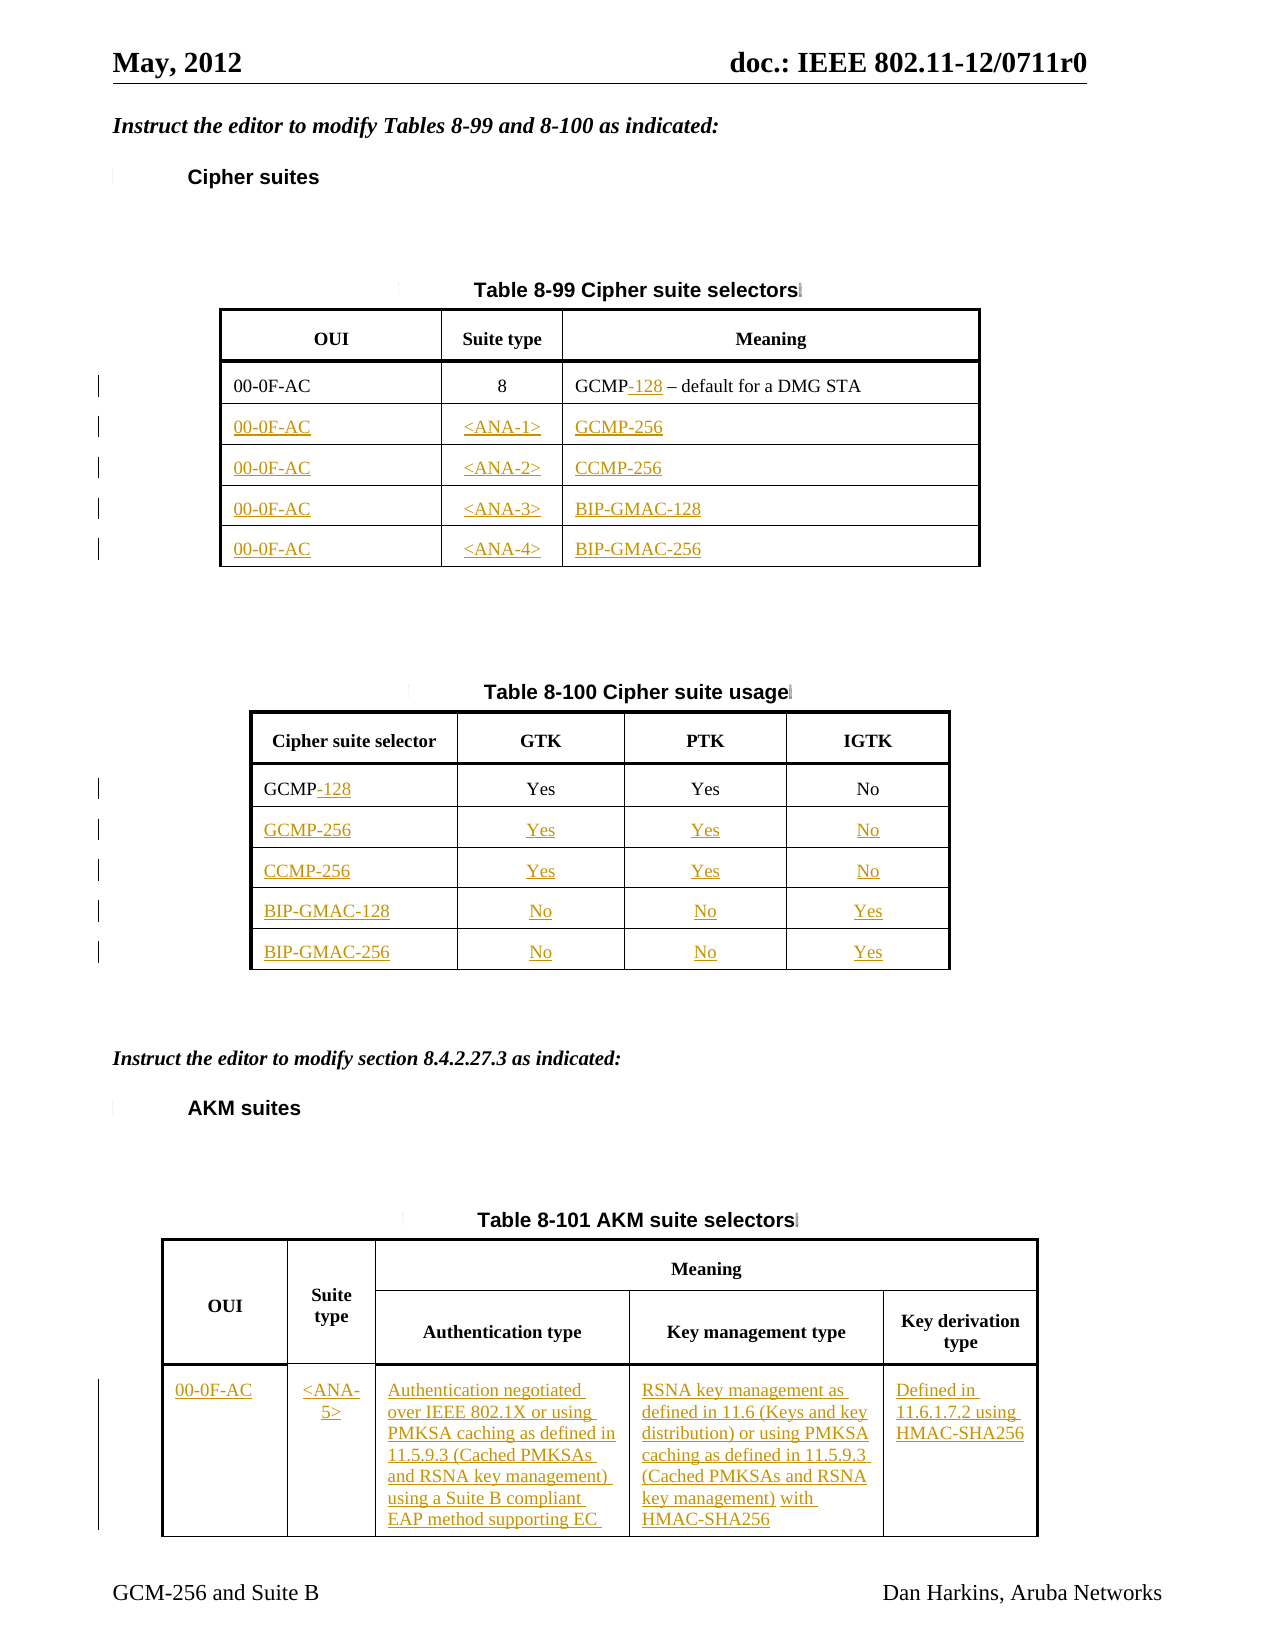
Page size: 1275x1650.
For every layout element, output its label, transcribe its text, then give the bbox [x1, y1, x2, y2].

table_header Table 8-99 Cipher suite selectors [221, 264, 979, 308]
table_cell [222, 404, 441, 444]
table_cell [630, 1366, 883, 1536]
table_cell [442, 526, 562, 566]
table_cell [563, 526, 978, 566]
table_cell [787, 848, 948, 887]
table_cell Suite type [442, 311, 562, 359]
table_cell OUI [222, 311, 441, 359]
table_cell [625, 848, 786, 887]
table_cell [787, 888, 948, 928]
table_cell [458, 929, 624, 969]
table_cell [253, 848, 457, 887]
table_cell Meaning [563, 311, 978, 359]
table_header Table 8-101 AKM suite selectors [163, 1195, 1037, 1238]
table_cell [625, 807, 786, 846]
table_cell Suite type [288, 1241, 375, 1363]
list Cipher suites [112, 164, 1087, 189]
table_cell [222, 486, 441, 525]
table_cell Meaning [376, 1241, 1036, 1290]
table_cell [458, 848, 624, 887]
table_cell Yes [625, 765, 786, 806]
text Instruct the editor to modify Tables 8-99 and 8-100 as indicated: [112, 112, 1087, 139]
table_cell IGTK [787, 714, 948, 762]
table_cell [787, 929, 948, 969]
table_cell [563, 445, 978, 484]
table_cell [253, 807, 457, 846]
table_cell [164, 1366, 287, 1536]
table_header Table 8-100 Cipher suite usage [251, 667, 949, 710]
table_cell Yes [458, 765, 624, 806]
table_cell 00-0F-AC [222, 363, 441, 403]
table_cell [442, 445, 562, 484]
table_cell GCMP – default for a DMG STA [563, 363, 978, 403]
table_cell GTK [458, 714, 624, 762]
table_cell [625, 888, 786, 928]
table_cell PTK [625, 714, 786, 762]
table_cell [288, 1364, 375, 1536]
text Instruct the editor to modify section 8.4.2.27.3 as indicated: [112, 1044, 1087, 1069]
table_cell [787, 807, 948, 846]
list AKM suites [112, 1094, 1087, 1119]
table_cell [563, 404, 978, 444]
table_cell Key derivation type [884, 1291, 1036, 1363]
table_cell [222, 526, 441, 566]
table_cell Authentication type [376, 1291, 629, 1363]
table_cell [376, 1366, 629, 1536]
table_cell [884, 1366, 1036, 1536]
table_cell [253, 929, 457, 969]
table_cell GCMP [253, 765, 457, 806]
table_cell [442, 404, 562, 444]
table_cell [625, 929, 786, 969]
table_cell OUI [164, 1241, 287, 1363]
table_cell No [787, 765, 948, 806]
table_cell [458, 888, 624, 928]
table_cell Key management type [630, 1291, 883, 1363]
table_cell 8 [442, 363, 562, 403]
table_cell [222, 445, 441, 484]
table_cell [563, 486, 978, 525]
table_cell [442, 486, 562, 525]
table_cell [458, 807, 624, 846]
table_cell [253, 888, 457, 928]
table_cell Cipher suite selector [253, 714, 457, 762]
